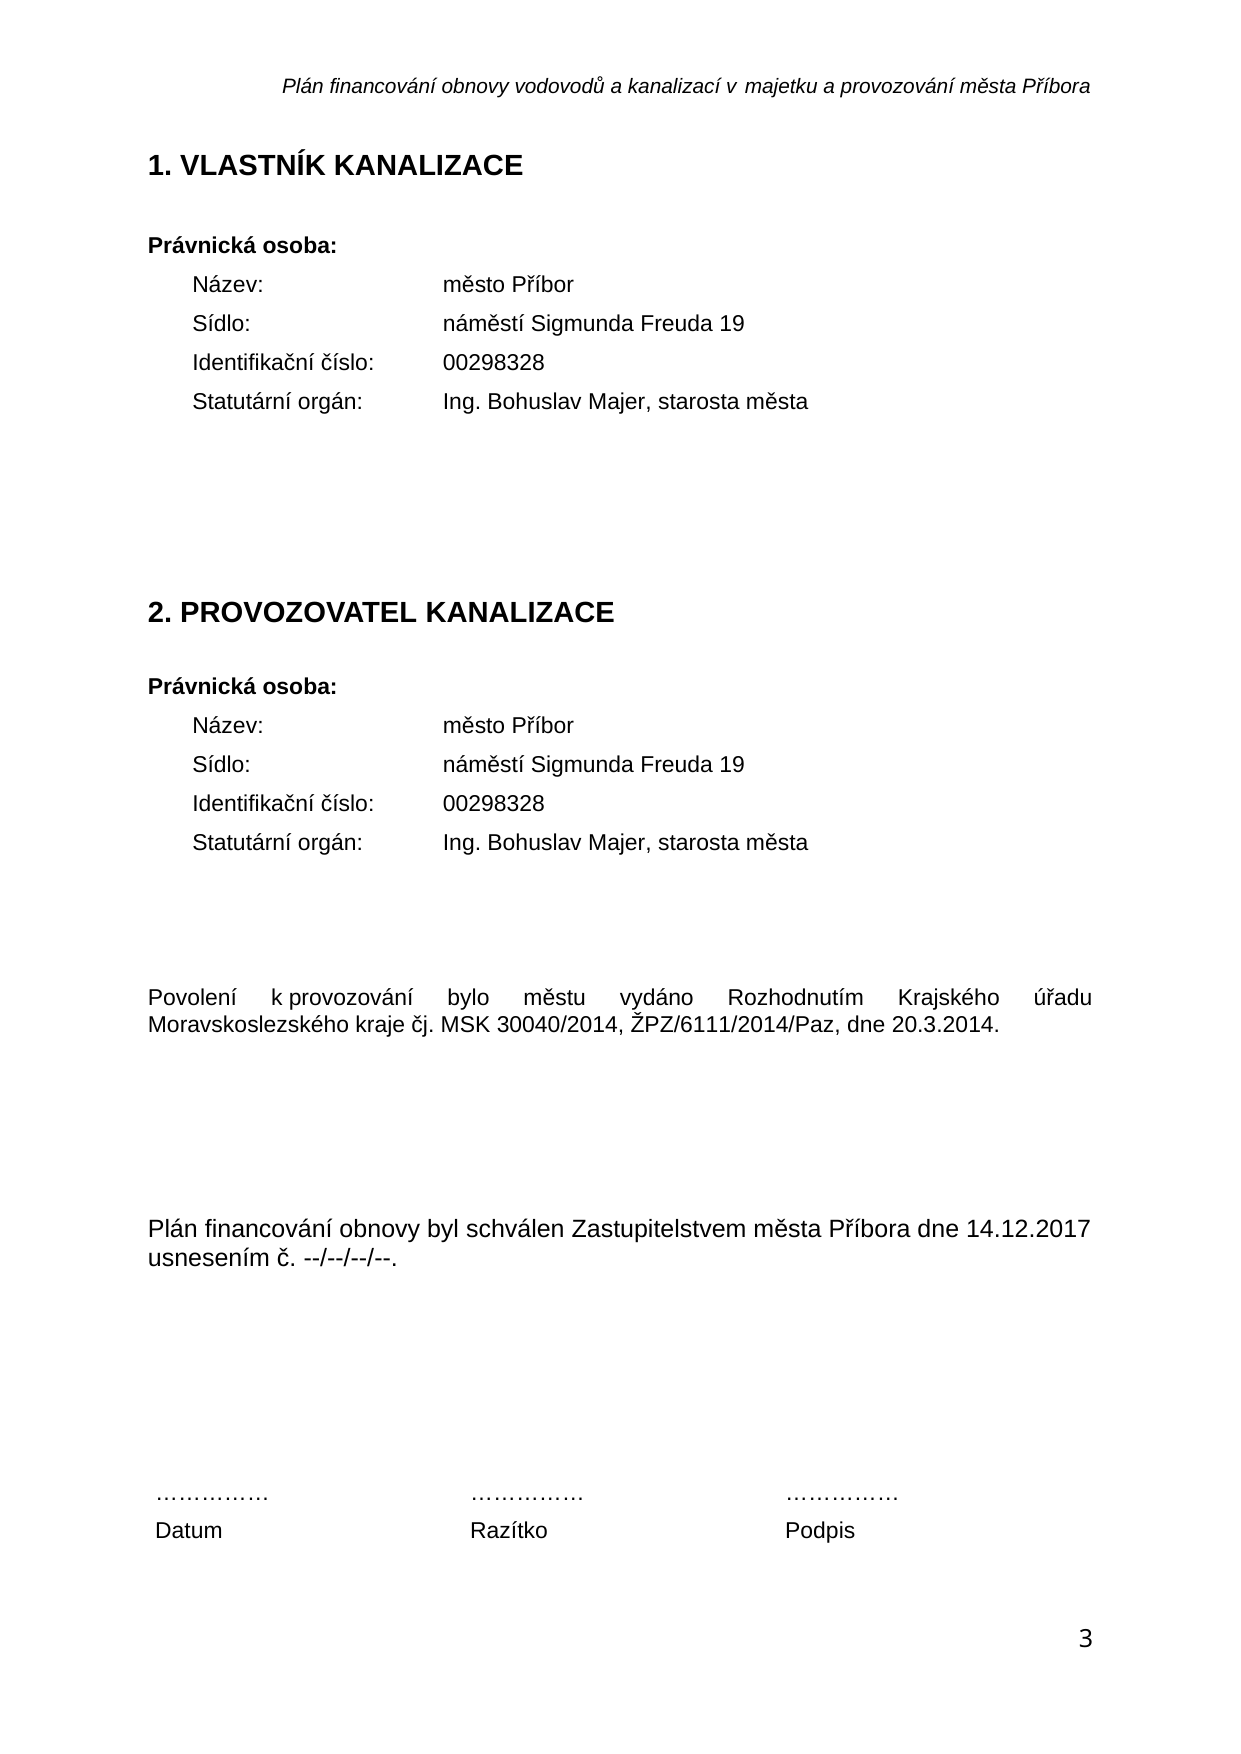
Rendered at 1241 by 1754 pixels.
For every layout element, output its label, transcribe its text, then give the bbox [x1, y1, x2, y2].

text Identifikační číslo: 00298328 [148, 349, 1093, 375]
table_header …………… [463, 1479, 778, 1517]
table_header …………… [148, 1479, 463, 1517]
text Název: město Příbor [148, 712, 1093, 738]
text Právnická osoba: [148, 673, 1093, 700]
text Povolení k provozování bylo městu vydáno Rozhodnutím Krajského úřadu Moravskoslezského kraje čj. MSK 30040/2014, ŽPZ/6111/2014/Paz, dne 20.3.2014. [148, 984, 1093, 1037]
text Plán financování obnovy byl schválen Zastupitelstvem města Příbora dne 14.12.2017 usnesením č. --/--/--/--. [148, 1214, 1093, 1272]
table_cell Razítko [463, 1518, 778, 1556]
text Název: město Příbor [148, 271, 1093, 298]
table_cell Podpis [778, 1518, 1093, 1556]
table_cell Datum [148, 1518, 463, 1556]
text Statutární orgán: Ing. Bohuslav Majer, starosta města [148, 388, 1093, 414]
text Statutární orgán: Ing. Bohuslav Majer, starosta města [148, 829, 1093, 855]
text Právnická osoba: [148, 232, 1093, 259]
table_header …………… [778, 1479, 1093, 1517]
text Sídlo: náměstí Sigmunda Freuda 19 [148, 310, 1093, 337]
text 1. Vlastník kanalizace [148, 148, 1093, 181]
text Identifikační číslo: 00298328 [148, 790, 1093, 816]
text Sídlo: náměstí Sigmunda Freuda 19 [148, 751, 1093, 777]
subtitle 2. Provozovatel kanalizace [148, 595, 1093, 628]
